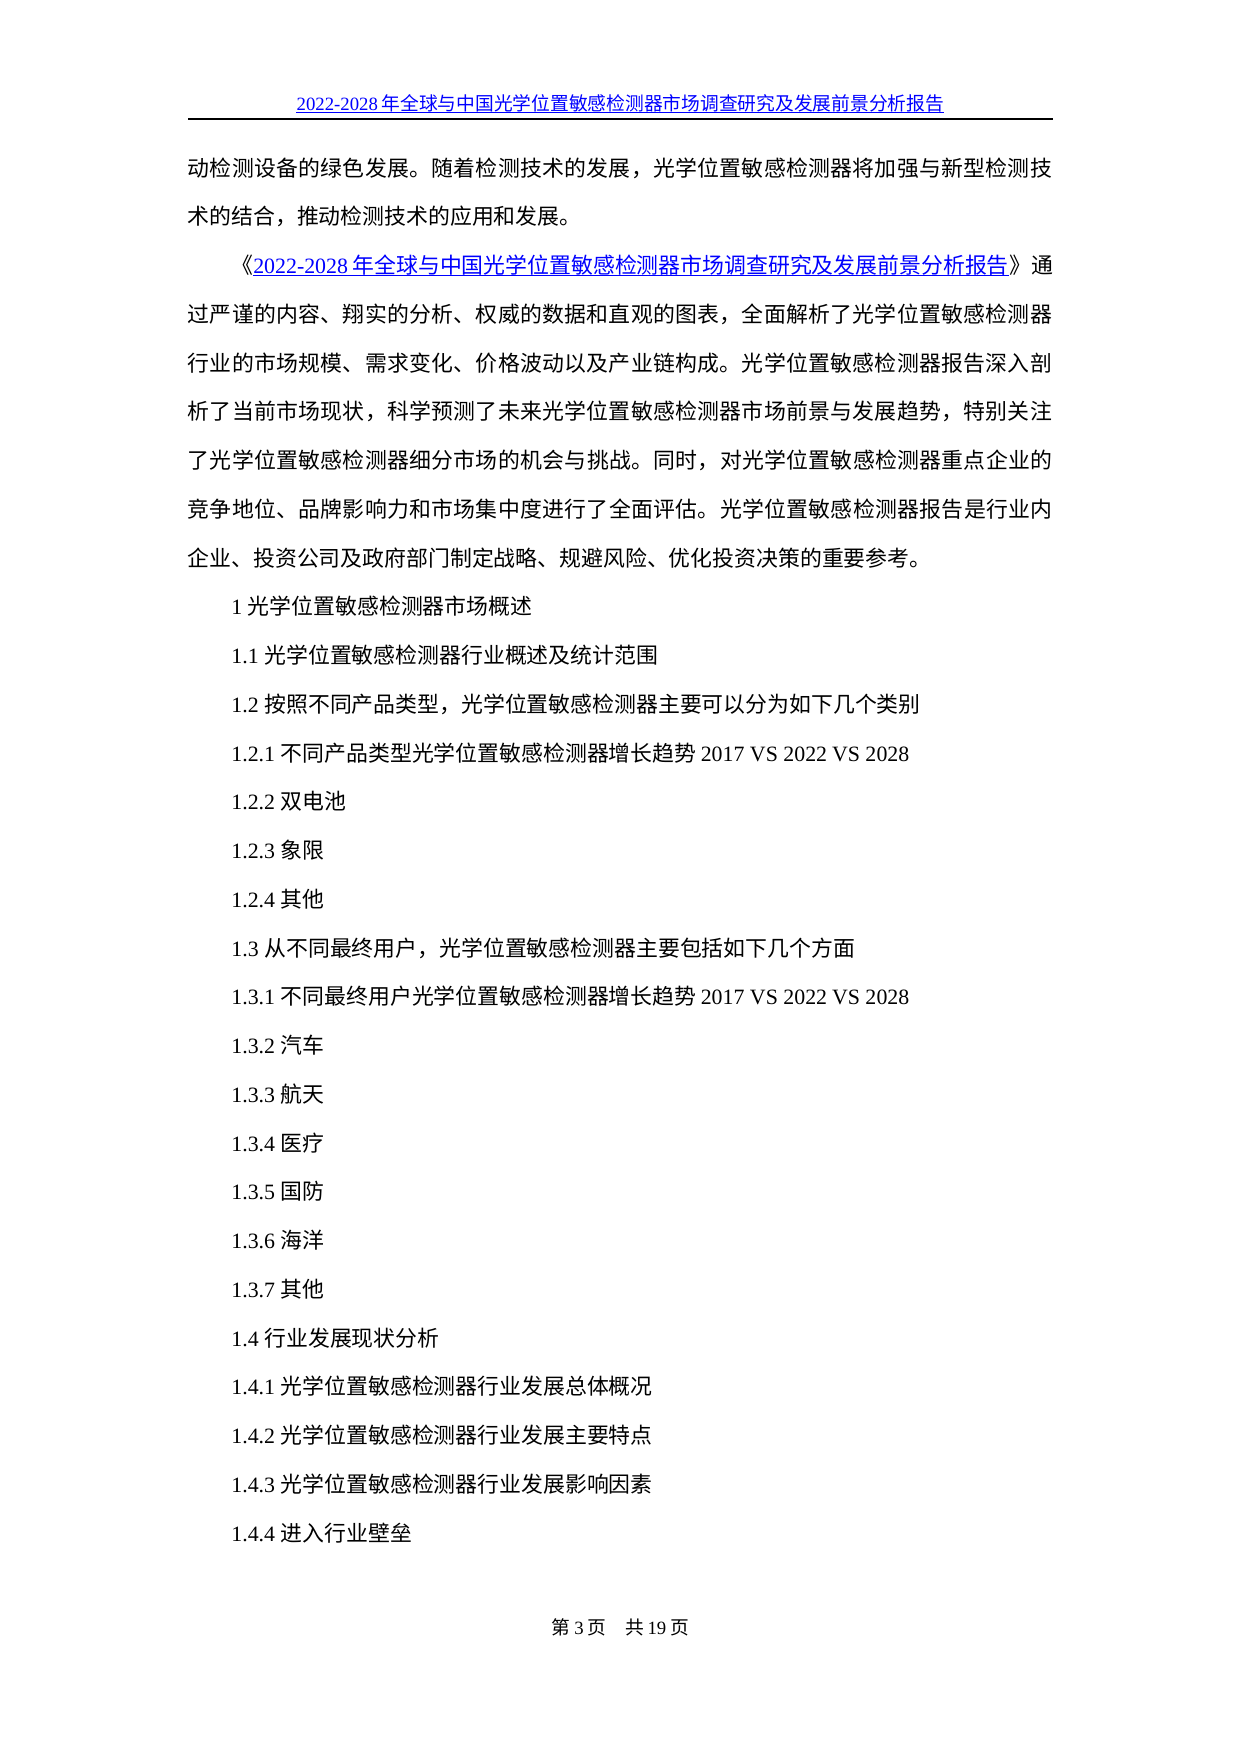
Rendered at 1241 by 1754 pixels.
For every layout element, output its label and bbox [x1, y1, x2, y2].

text [187, 150, 1053, 1548]
